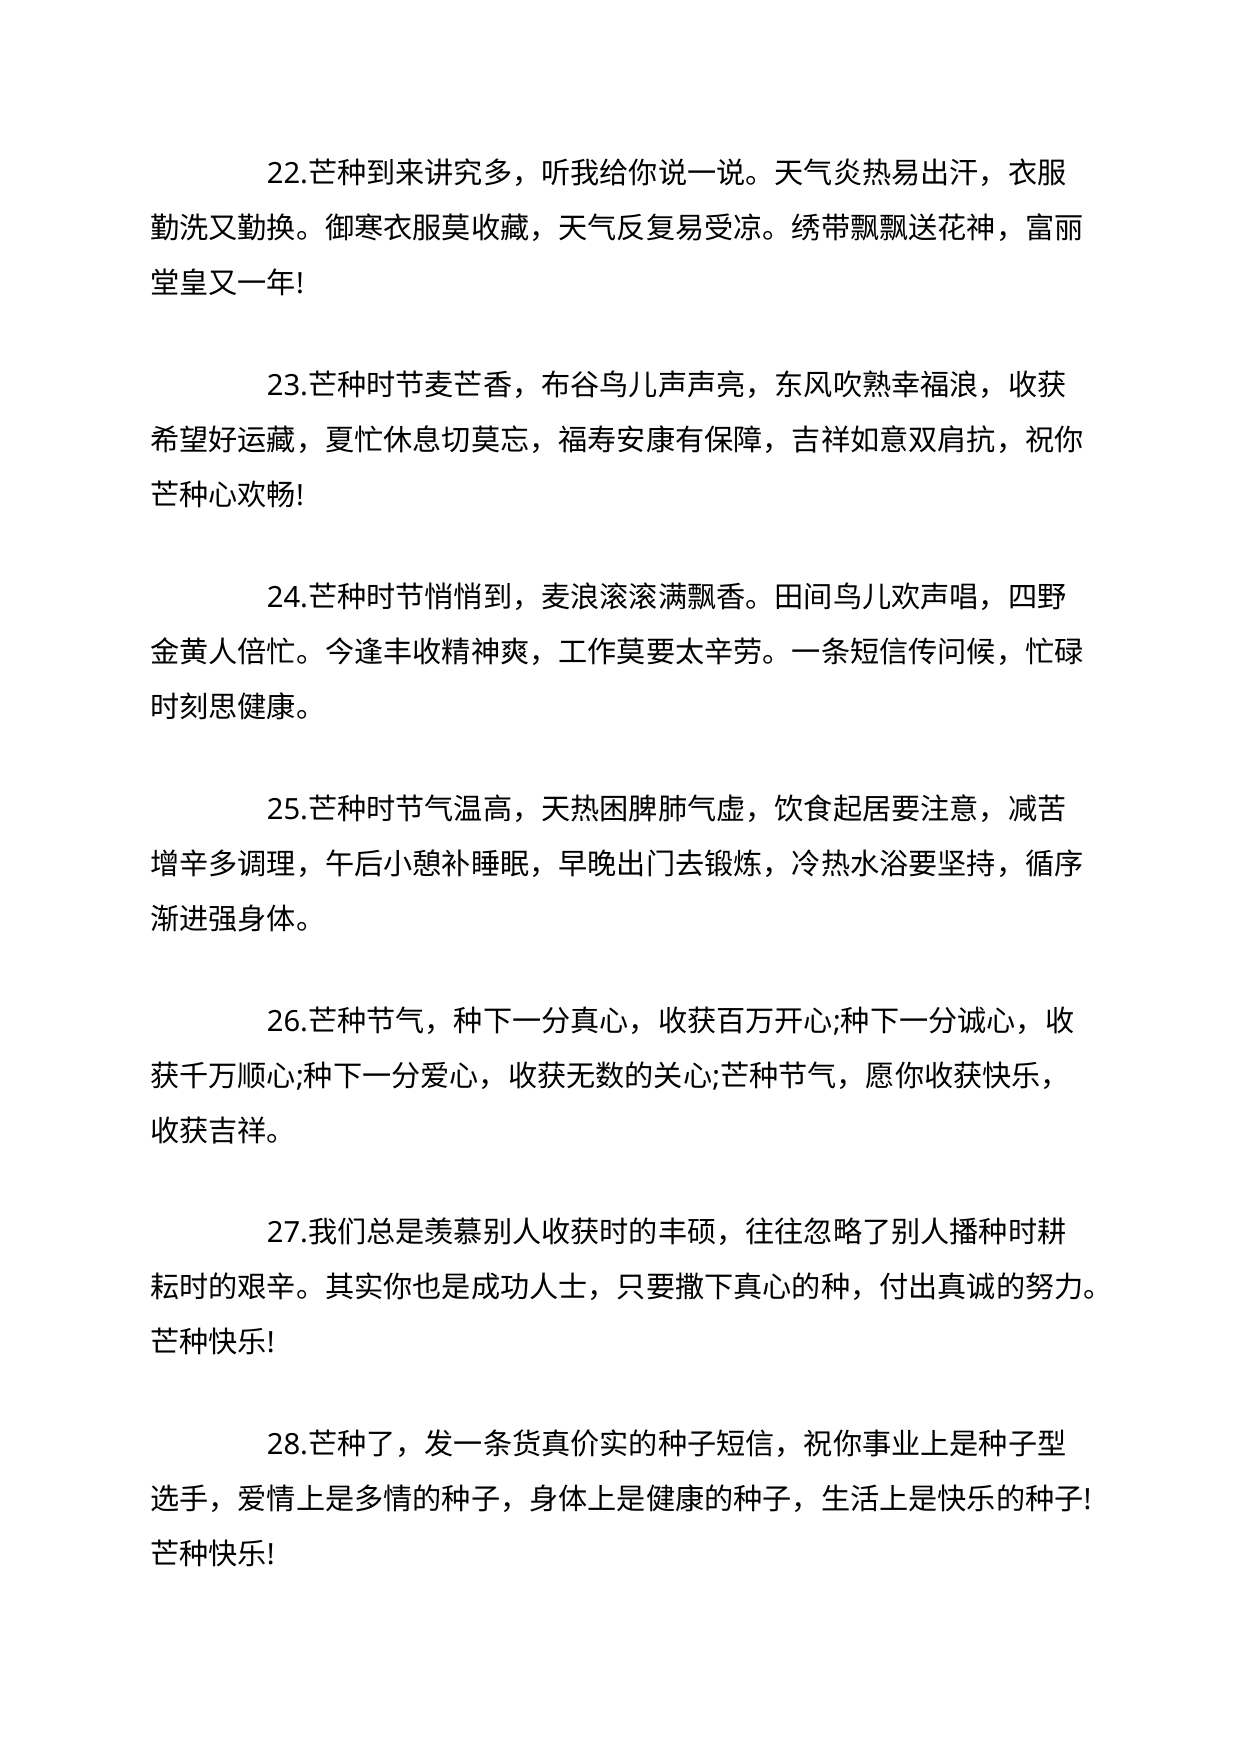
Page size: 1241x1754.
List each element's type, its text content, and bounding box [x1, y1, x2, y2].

text 28.芒种了，发一条货真价实的种子短信，祝你事业上是种子型选手，爱情上是多情的种子，身体上是健康的种子，生活上是快乐的种子!芒种快乐! [150, 1421, 1090, 1573]
text 26.芒种节气，种下一分真心，收获百万开心;种下一分诚心，收获千万顺心;种下一分爱心，收获无数的关心;芒种节气，愿你收获快乐，收获吉祥。 [150, 997, 1090, 1149]
text 22.芒种到来讲究多，听我给你说一说。天气炎热易出汗，衣服勤洗又勤换。御寒衣服莫收藏，天气反复易受凉。绣带飘飘送花神，富丽堂皇又一年! [150, 150, 1090, 302]
text 24.芒种时节悄悄到，麦浪滚滚满飘香。田间鸟儿欢声唱，四野金黄人倍忙。今逢丰收精神爽，工作莫要太辛劳。一条短信传问候，忙碌时刻思健康。 [150, 574, 1090, 726]
text 25.芒种时节气温高，天热困脾肺气虚，饮食起居要注意，减苦增辛多调理，午后小憩补睡眠，早晚出门去锻炼，冷热水浴要坚持，循序渐进强身体。 [150, 785, 1090, 938]
text 27.我们总是羡慕别人收获时的丰硕，往往忽略了别人播种时耕耘时的艰辛。其实你也是成功人士，只要撒下真心的种，付出真诚的努力。芒种快乐! [150, 1209, 1090, 1361]
text 23.芒种时节麦芒香，布谷鸟儿声声亮，东风吹熟幸福浪，收获希望好运藏，夏忙休息切莫忘，福寿安康有保障，吉祥如意双肩抗，祝你芒种心欢畅! [150, 362, 1090, 514]
